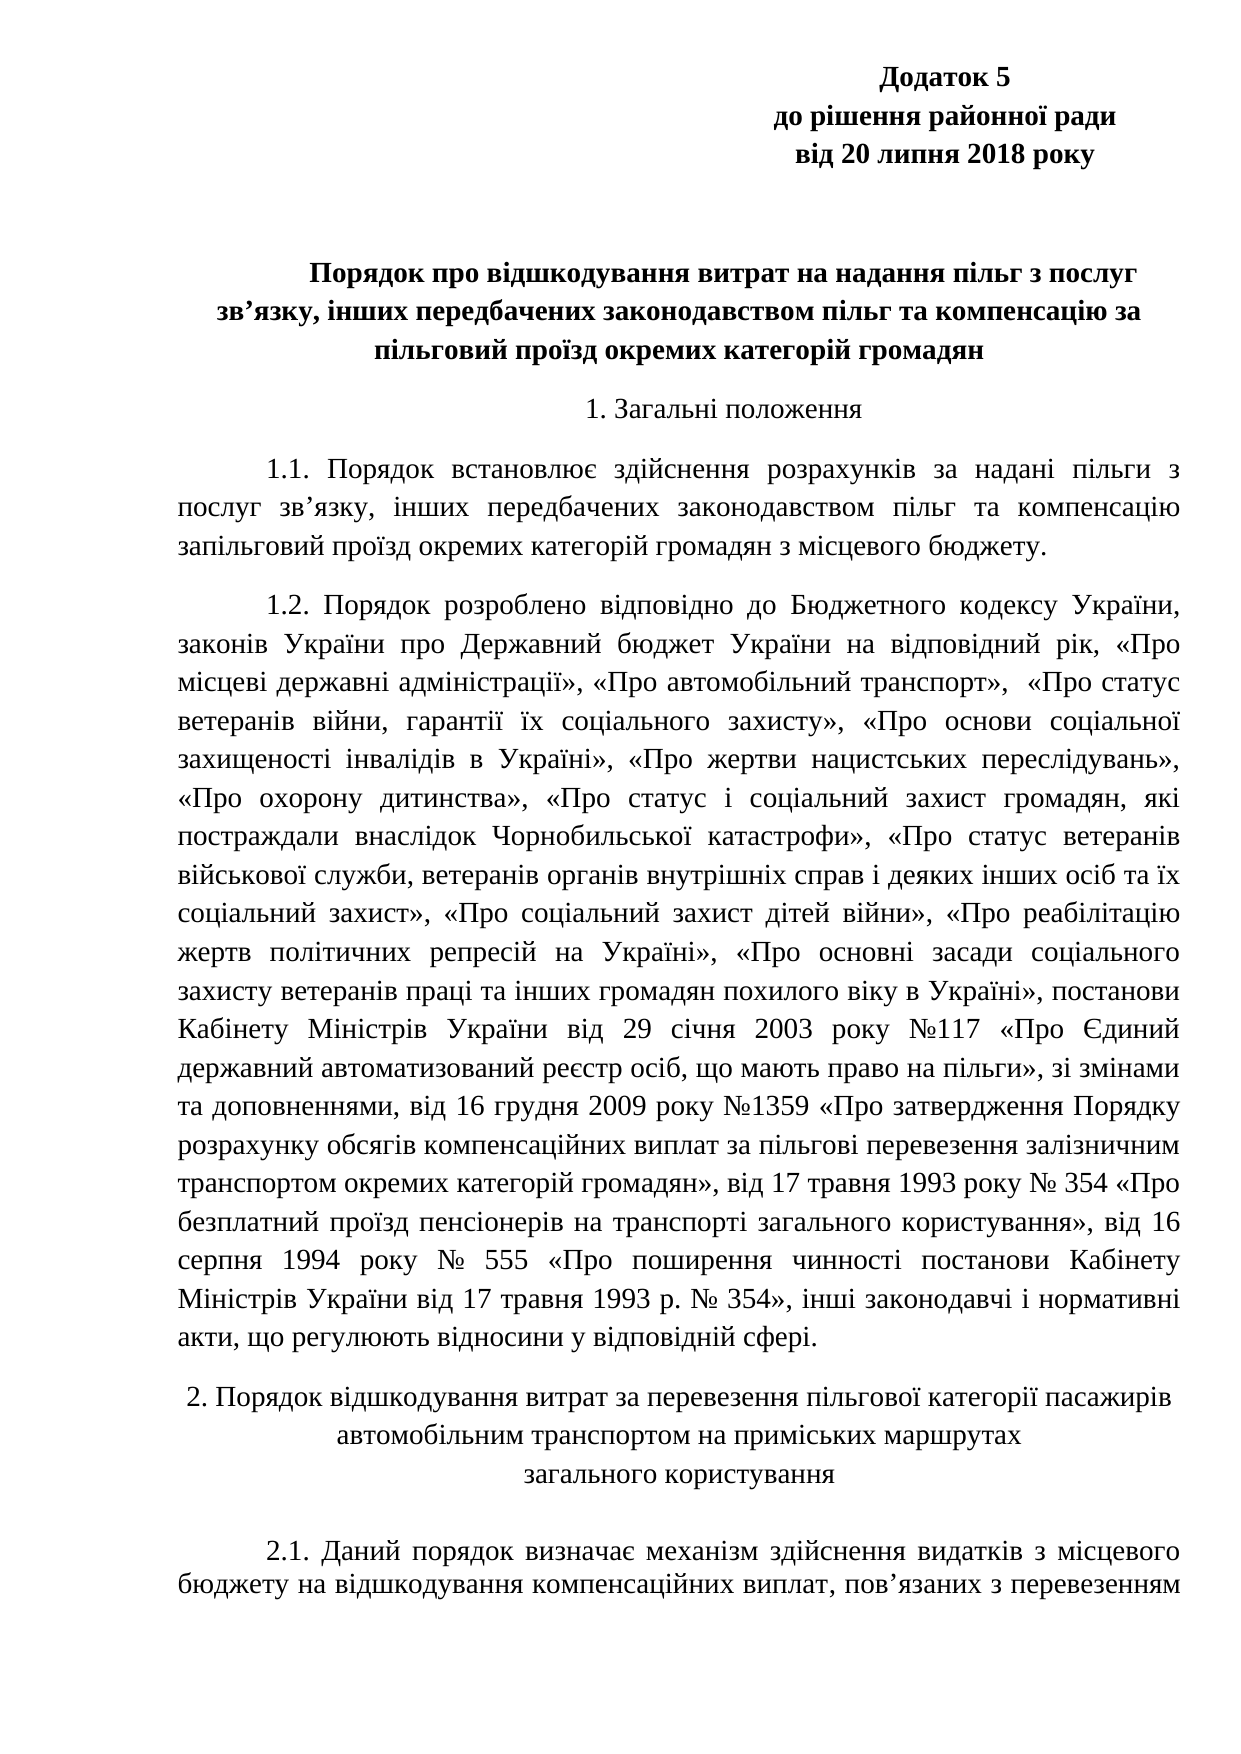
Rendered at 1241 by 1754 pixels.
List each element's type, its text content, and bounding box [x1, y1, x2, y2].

text 1.2. Порядок розроблено відповідно до Бюджетного кодексу України, законів України про Державний бюджет України на відповідний рік, «Про місцеві державні адміністрації», «Про автомобільний транспорт», «Про статус ветеранів війни, гарантії їх соціального захисту», «Про основи соціальної захищеності інвалідів в Україні», «Про жертви нацистських переслідувань», «Про охорону дитинства», «Про статус і соціальний захист громадян, які постраждали внаслідок Чорнобильської катастрофи», «Про статус ветеранів військової служби, ветеранів органів внутрішніх справ і деяких інших осіб та їх соціальний захист», «Про соціальний захист дітей війни», «Про реабілітацію жертв політичних репресій на Україні», «Про основні засади соціального захисту ветеранів праці та інших громадян похилого віку в Україні», постанови Кабінету Міністрів України від 29 січня 2003 року №117 «Про Єдиний державний автоматизований реєстр осіб, що мають право на пільги», зі змінами та доповненнями, від 16 грудня 2009 року №1359 «Про затвердження Порядку розрахунку обсягів компенсаційних виплат за пільгові перевезення залізничним транспортом окремих категорій громадян», від 17 травня 1993 року № 354 «Про безплатний проїзд пенсіонерів на транспорті загального користування», від 16 серпня 1994 року № 555 «Про поширення чинності постанови Кабінету Міністрів України від 17 травня 1993 р. № 354», інші законодавчі і нормативні акти, що регулюють відносини у відповідній сфері. [177, 587, 1181, 1353]
text 1. Загальні положення [177, 391, 1181, 425]
text загального користування [177, 1456, 1181, 1489]
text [177, 1533, 1181, 1600]
text Додаток 5 до рішення районної ради від 20 липня 2018 року [709, 59, 1181, 170]
text 1.1. Порядок встановлює здійснення розрахунків за надані пільги з послуг зв’язку, інших передбачених законодавством пільг та компенсацію запільговий проїзд окремих категорій громадян з місцевого бюджету. [177, 451, 1181, 561]
text Порядок про відшкодування витрат на надання пільг з послуг зв’язку, інших передбачених законодавством пільг та компенсацію за пільговий проїзд окремих категорій громадян [177, 255, 1181, 366]
text 2. Порядок відшкодування витрат за перевезення пільгової категорії пасажирів автомобільним транспортом на приміських маршрутах [177, 1379, 1181, 1451]
